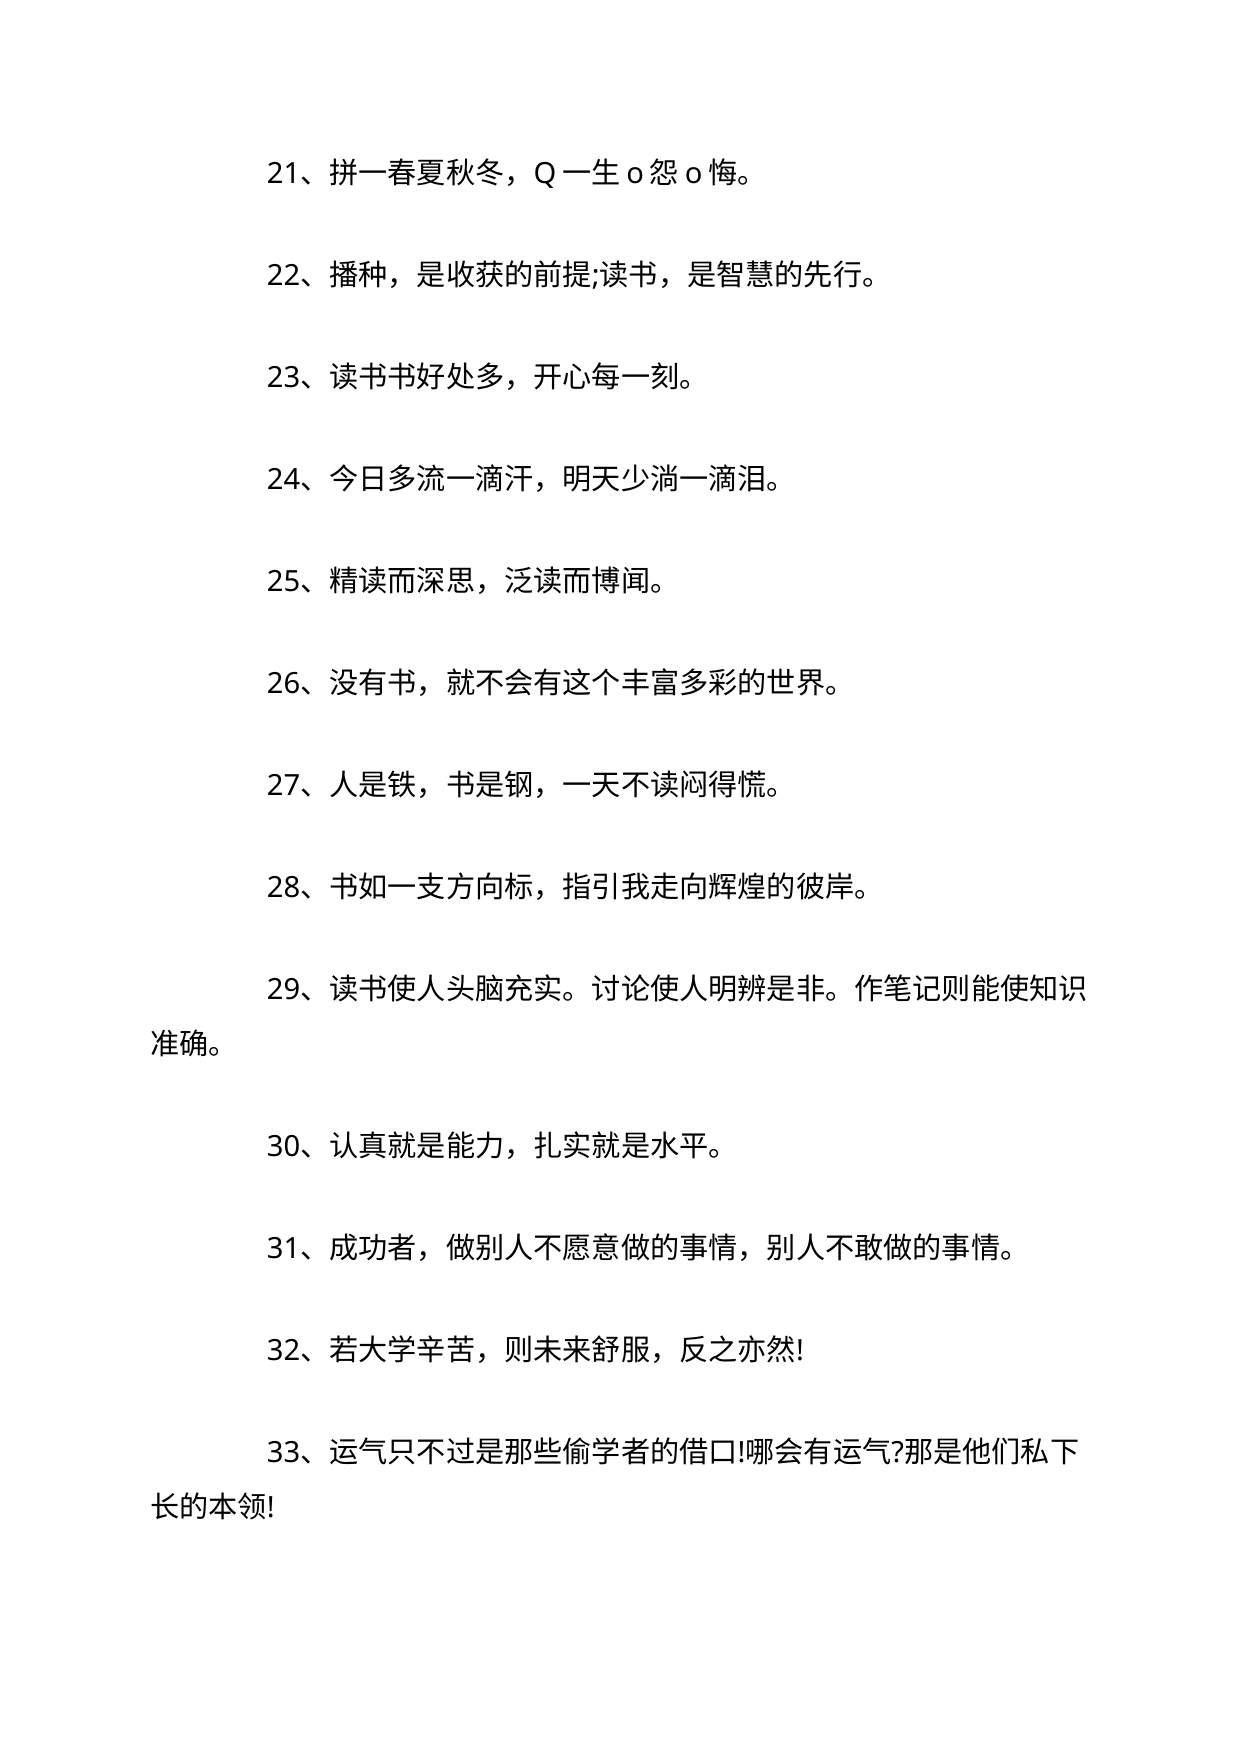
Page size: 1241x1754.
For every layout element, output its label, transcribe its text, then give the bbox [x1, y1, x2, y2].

text 28、书如一支方向标，指引我走向辉煌的彼岸。 [150, 864, 1090, 906]
text 22、播种，是收获的前提;读书，是智慧的先行。 [150, 252, 1090, 294]
text 32、若大学辛苦，则未来舒服，反之亦然! [150, 1327, 1090, 1369]
text 33、运气只不过是那些偷学者的借口!哪会有运气?那是他们私下长的本领! [150, 1428, 1090, 1526]
text 21、拼一春夏秋冬，Q一生o怨o悔。 [150, 150, 1090, 192]
text 25、精读而深思，泛读而博闻。 [150, 558, 1090, 600]
text 30、认真就是能力，扎实就是水平。 [150, 1123, 1090, 1165]
text 24、今日多流一滴汗，明天少淌一滴泪。 [150, 456, 1090, 498]
text 23、读书书好处多，开心每一刻。 [150, 354, 1090, 396]
text 31、成功者，做别人不愿意做的事情，别人不敢做的事情。 [150, 1224, 1090, 1267]
text 29、读书使人头脑充实。讨论使人明辨是非。作笔记则能使知识准确。 [150, 966, 1090, 1063]
text 26、没有书，就不会有这个丰富多彩的世界。 [150, 660, 1090, 702]
text 27、人是铁，书是钢，一天不读闷得慌。 [150, 762, 1090, 804]
